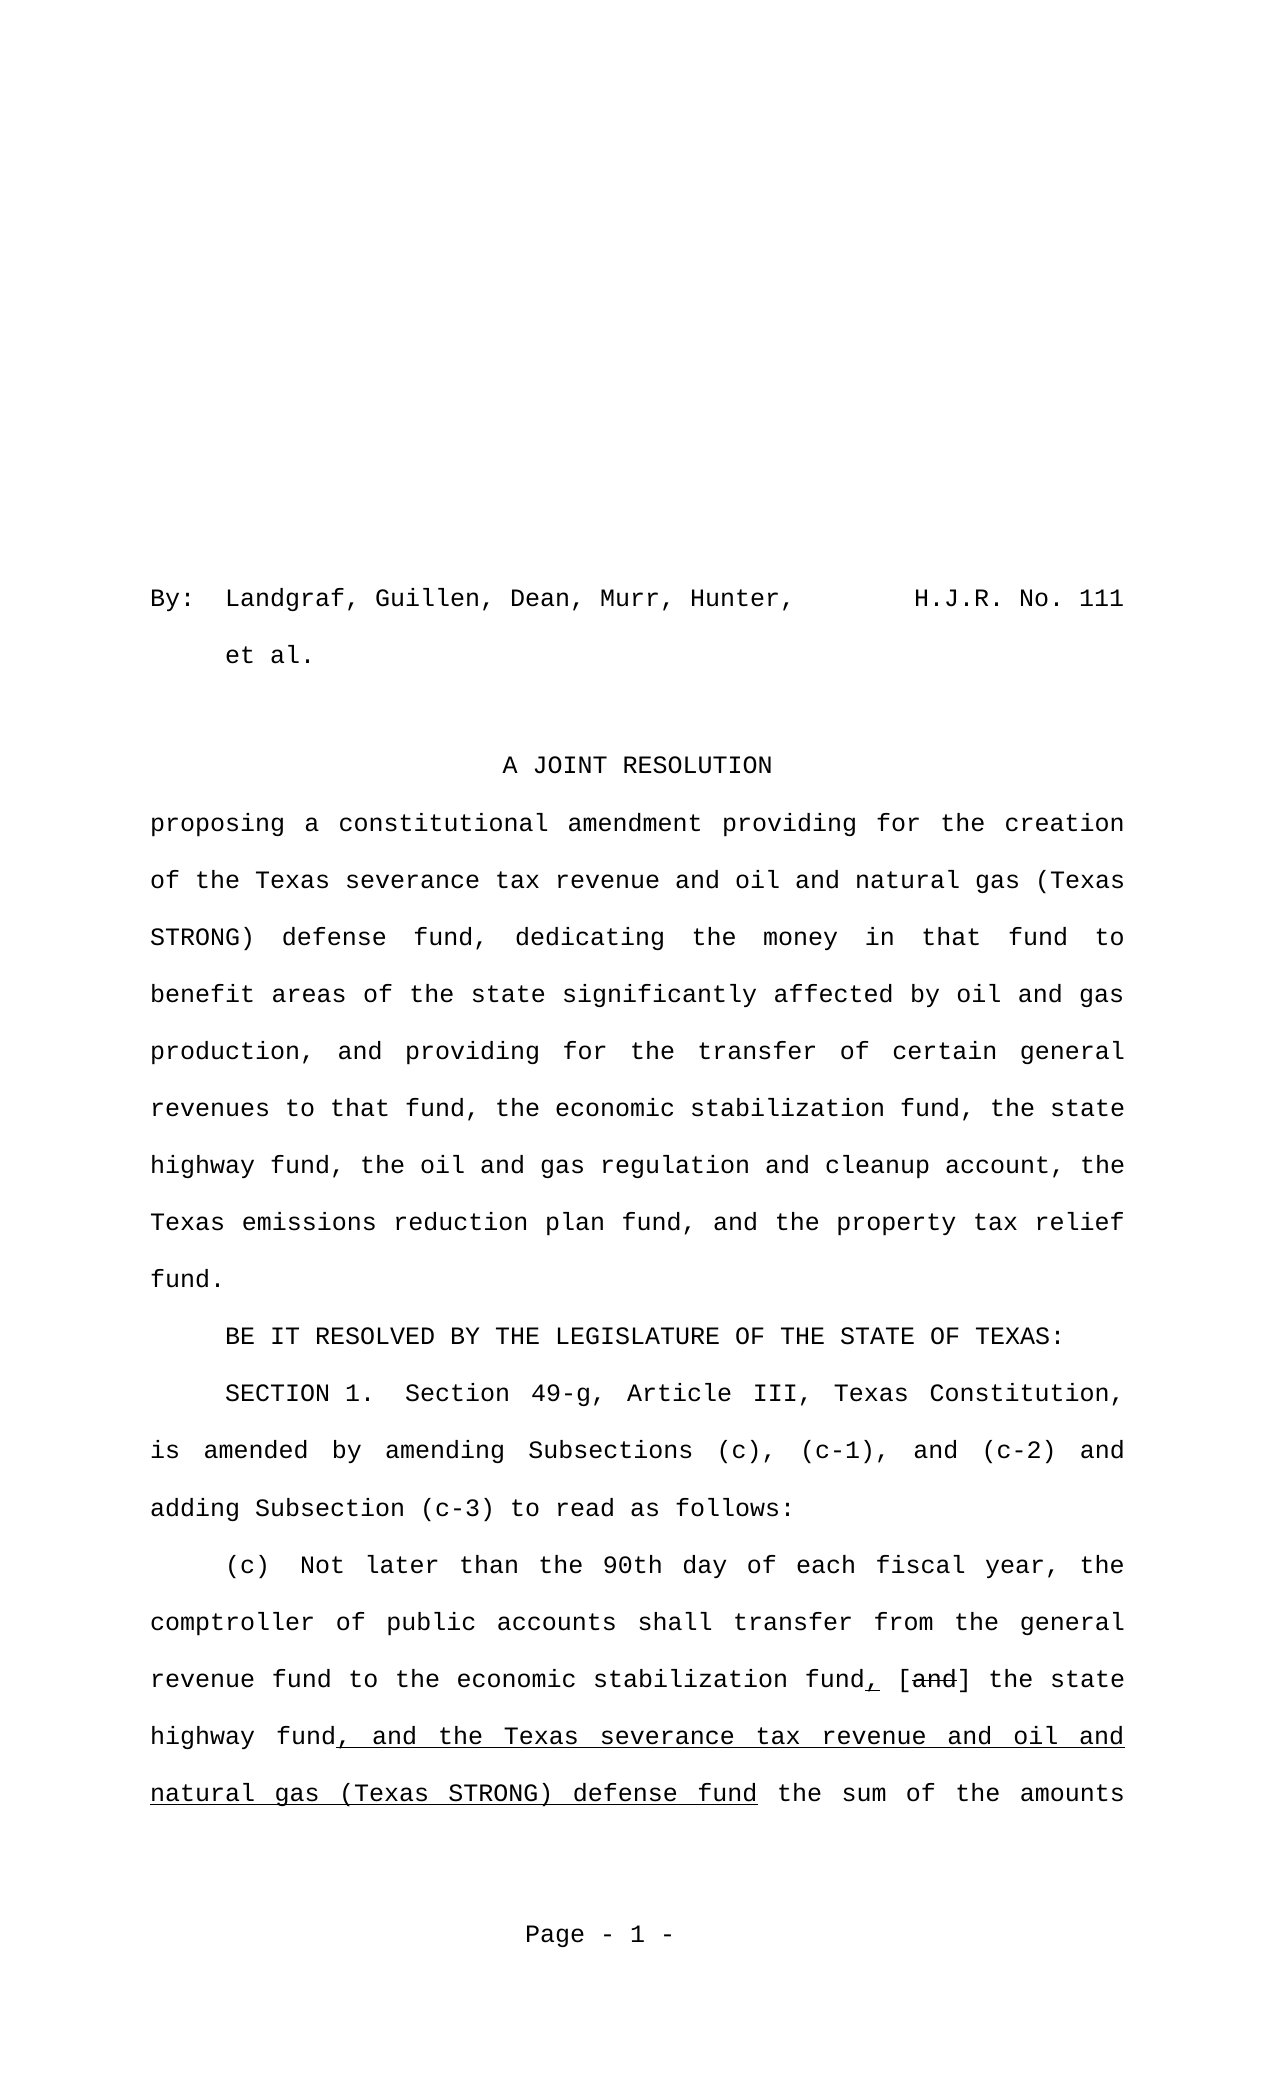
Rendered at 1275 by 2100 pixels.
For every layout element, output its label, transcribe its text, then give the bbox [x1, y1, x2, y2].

text proposing a constitutional amendment providing for the creation of the Texas severance tax revenue and oil and natural gas (Texas STRONG) defense fund, dedicating the money in that fund to benefit areas of the state significantly affected by oil and gas production, and providing for the transfer of certain general revenues to that fund, the economic stabilization fund, the state highway fund, the oil and gas regulation and cleanup account, the Texas emissions reduction plan fund, and the property tax relief fund. [150, 810, 1125, 1295]
text A JOINT RESOLUTION [150, 753, 1125, 781]
text et al. [150, 642, 1125, 671]
text BE IT RESOLVED BY THE LEGISLATURE OF THE STATE OF TEXAS: [150, 1324, 1125, 1352]
text By: Landgraf, Guillen, Dean, Murr, Hunter, H.J.R. No. 111 [150, 585, 1125, 614]
text SECTION 1. Section 49-g, Article III, Texas Constitution, is amended by amending Subsections (c), (c-1), and (c-2) and adding Subsection (c-3) to read as follows: [150, 1381, 1125, 1523]
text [150, 1552, 1125, 1809]
